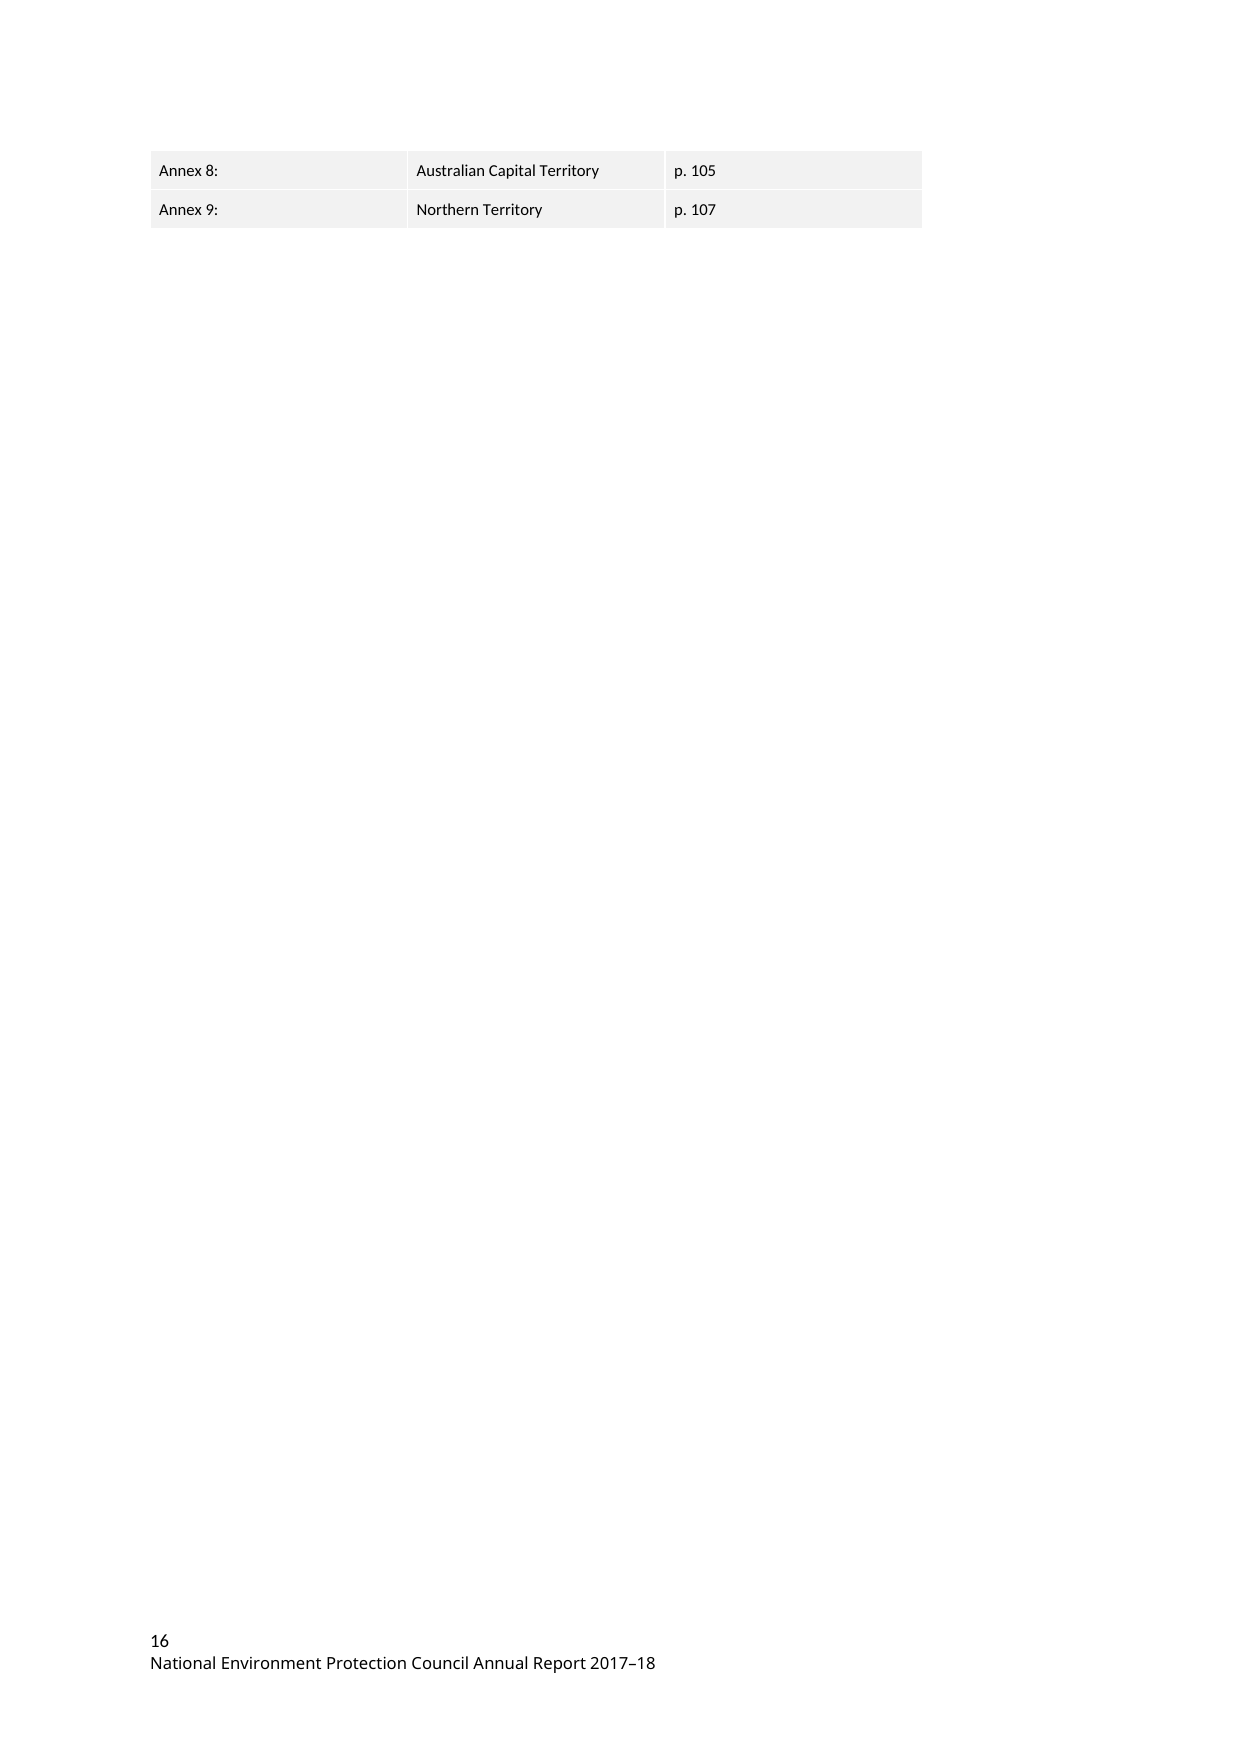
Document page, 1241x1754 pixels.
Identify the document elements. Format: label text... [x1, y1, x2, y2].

table_cell Australian Capital Territory [408, 151, 664, 189]
table_cell Northern Territory [408, 190, 664, 228]
table_cell Annex 9: [151, 190, 407, 228]
table_cell p. 105 [666, 151, 922, 189]
table_cell Annex 8: [151, 151, 407, 189]
table_cell p. 107 [666, 190, 922, 228]
